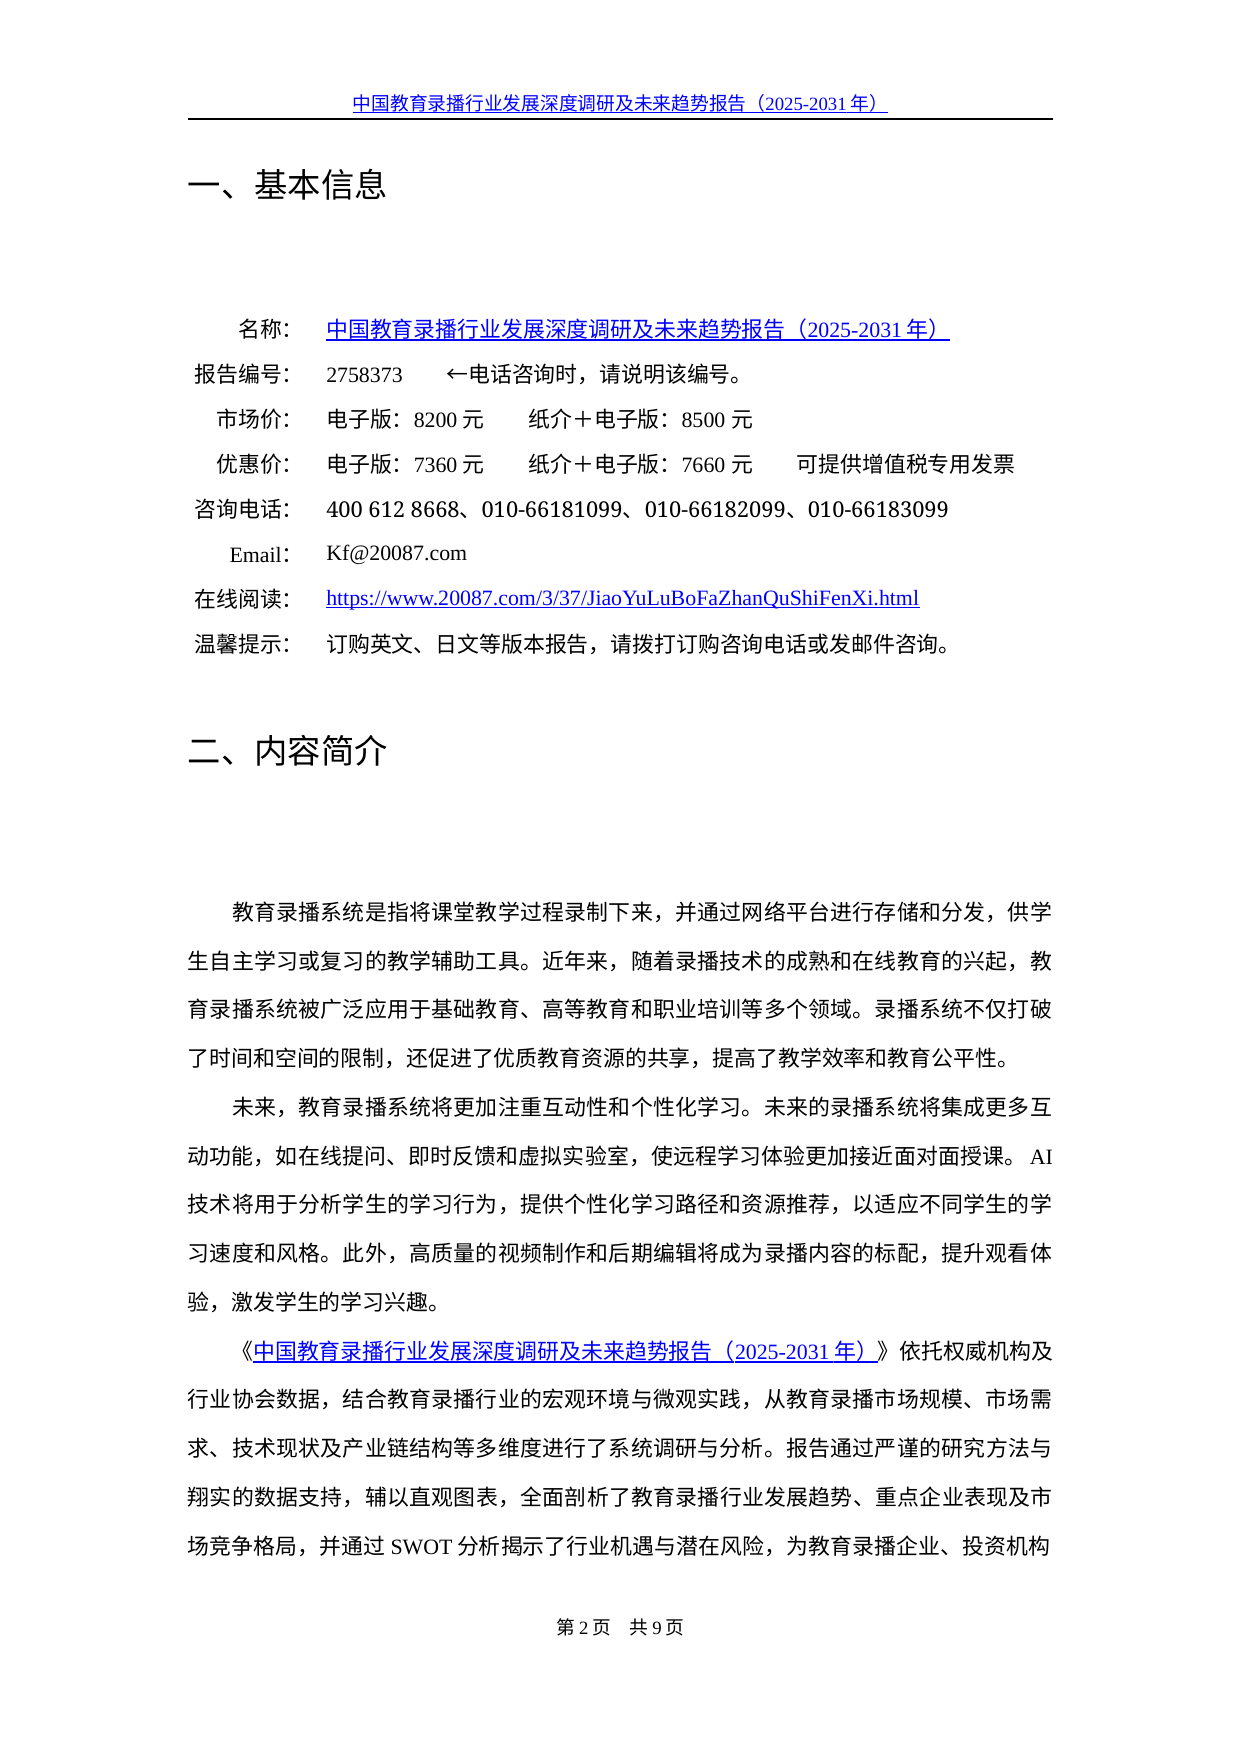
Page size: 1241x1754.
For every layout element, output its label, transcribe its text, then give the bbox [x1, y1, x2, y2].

table_header 名称： [167, 312, 315, 357]
table_cell 咨询电话： [167, 492, 315, 537]
table_cell 在线阅读： [167, 582, 315, 627]
table_cell 电子版：8200 元 纸介＋电子版：8500 元 [315, 402, 1073, 447]
table_cell 市场价： [167, 402, 315, 447]
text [187, 894, 1053, 1561]
table_cell 报告编号： [167, 357, 315, 402]
table_cell 温馨提示： [167, 627, 315, 672]
table_header 中国教育录播行业发展深度调研及未来趋势报告（2025-2031年） [315, 312, 1073, 357]
table_cell Kf@20087.com [315, 537, 1073, 582]
title 一、基本信息 [187, 150, 1053, 215]
table_cell [315, 582, 1073, 627]
table_cell Email： [167, 537, 315, 582]
table_cell 电子版：7360 元 纸介＋电子版：7660 元 可提供增值税专用发票 [315, 447, 1073, 492]
table_cell 优惠价： [167, 447, 315, 492]
table_cell 400 612 8668、010-66181099、010-66182099、010-66183099 [315, 492, 1073, 537]
title 二、内容简介 [187, 717, 1053, 782]
table_cell 2758373 ←电话咨询时，请说明该编号。 [315, 357, 1073, 402]
table_cell 订购英文、日文等版本报告，请拨打订购咨询电话或发邮件咨询。 [315, 627, 1073, 672]
